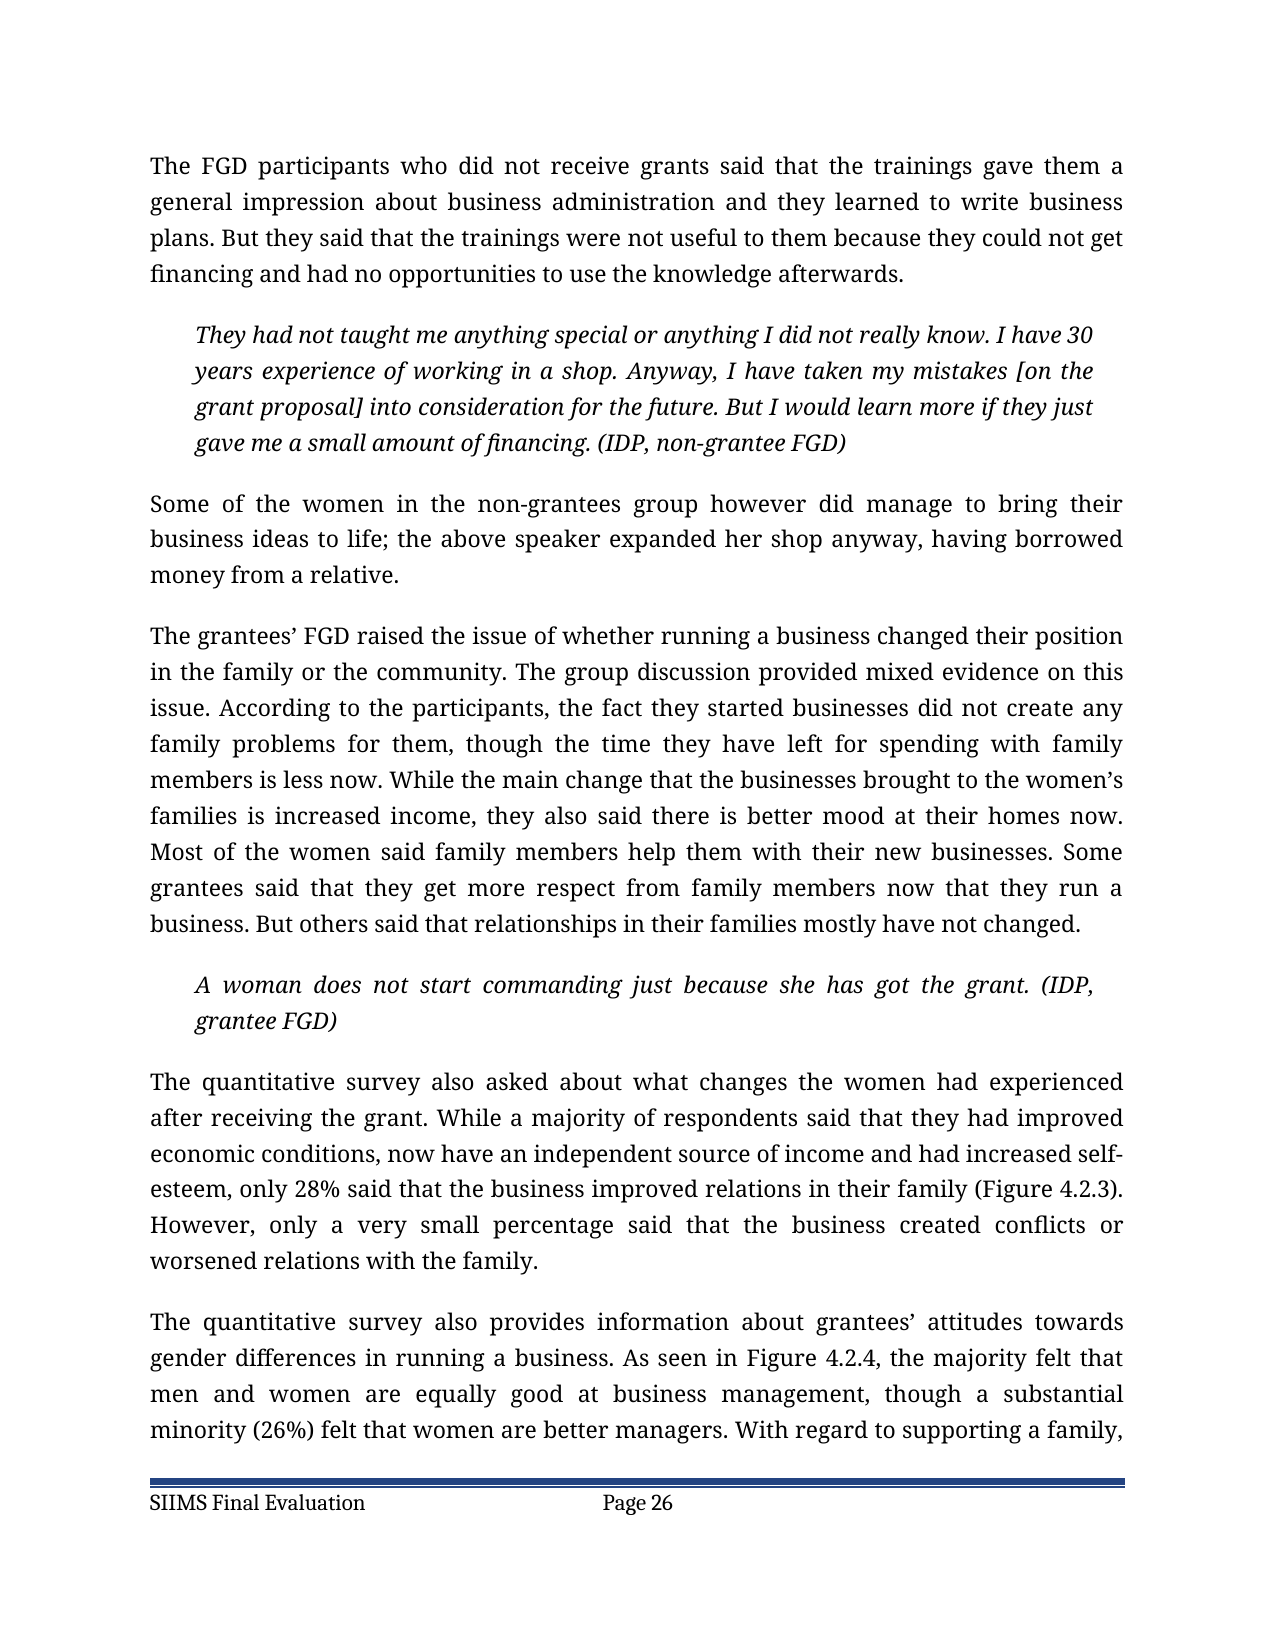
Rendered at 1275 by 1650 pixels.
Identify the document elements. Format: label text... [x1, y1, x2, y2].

text The quantitative survey also asked about what changes the women had experienced after receiving the grant. While a majority of respondents said that they had improved economic conditions, now have an independent source of income and had increased self-esteem, only 28% said that the business improved relations in their family (Figure 4.2.3). However, only a very small percentage said that the business created conflicts or worsened relations with the family. [150, 1066, 1125, 1277]
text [150, 1306, 1125, 1445]
text A woman does not start commanding just because she has got the grant. (IDP, grantee FGD) [195, 969, 1095, 1036]
text The grantees’ FGD raised the issue of whether running a business changed their position in the family or the community. The group discussion provided mixed evidence on this issue. According to the participants, the fact they started businesses did not create any family problems for them, though the time they have left for spending with family members is less now. While the main change that the businesses brought to the women’s families is increased income, they also said there is better mood at their homes now. Most of the women said family members help them with their new businesses. Some grantees said that they get more respect from family members now that they run a business. But others said that relationships in their families mostly have not changed. [150, 620, 1125, 939]
text The FGD participants who did not receive grants said that the trainings gave them a general impression about business administration and they learned to write business plans. But they said that the trainings were not useful to them because they could not get financing and had no opportunities to use the knowledge afterwards. [150, 150, 1125, 289]
text They had not taught me anything special or anything I did not really know. I have 30 years experience of working in a shop. Anyway, I have taken my mistakes [on the grant proposal] into consideration for the future. But I would learn more if they just gave me a small amount of financing. (IDP, non-grantee FGD) [195, 319, 1095, 458]
text Some of the women in the non-grantees group however did manage to bring their business ideas to life; the above speaker expanded her shop anyway, having borrowed money from a relative. [150, 487, 1125, 591]
